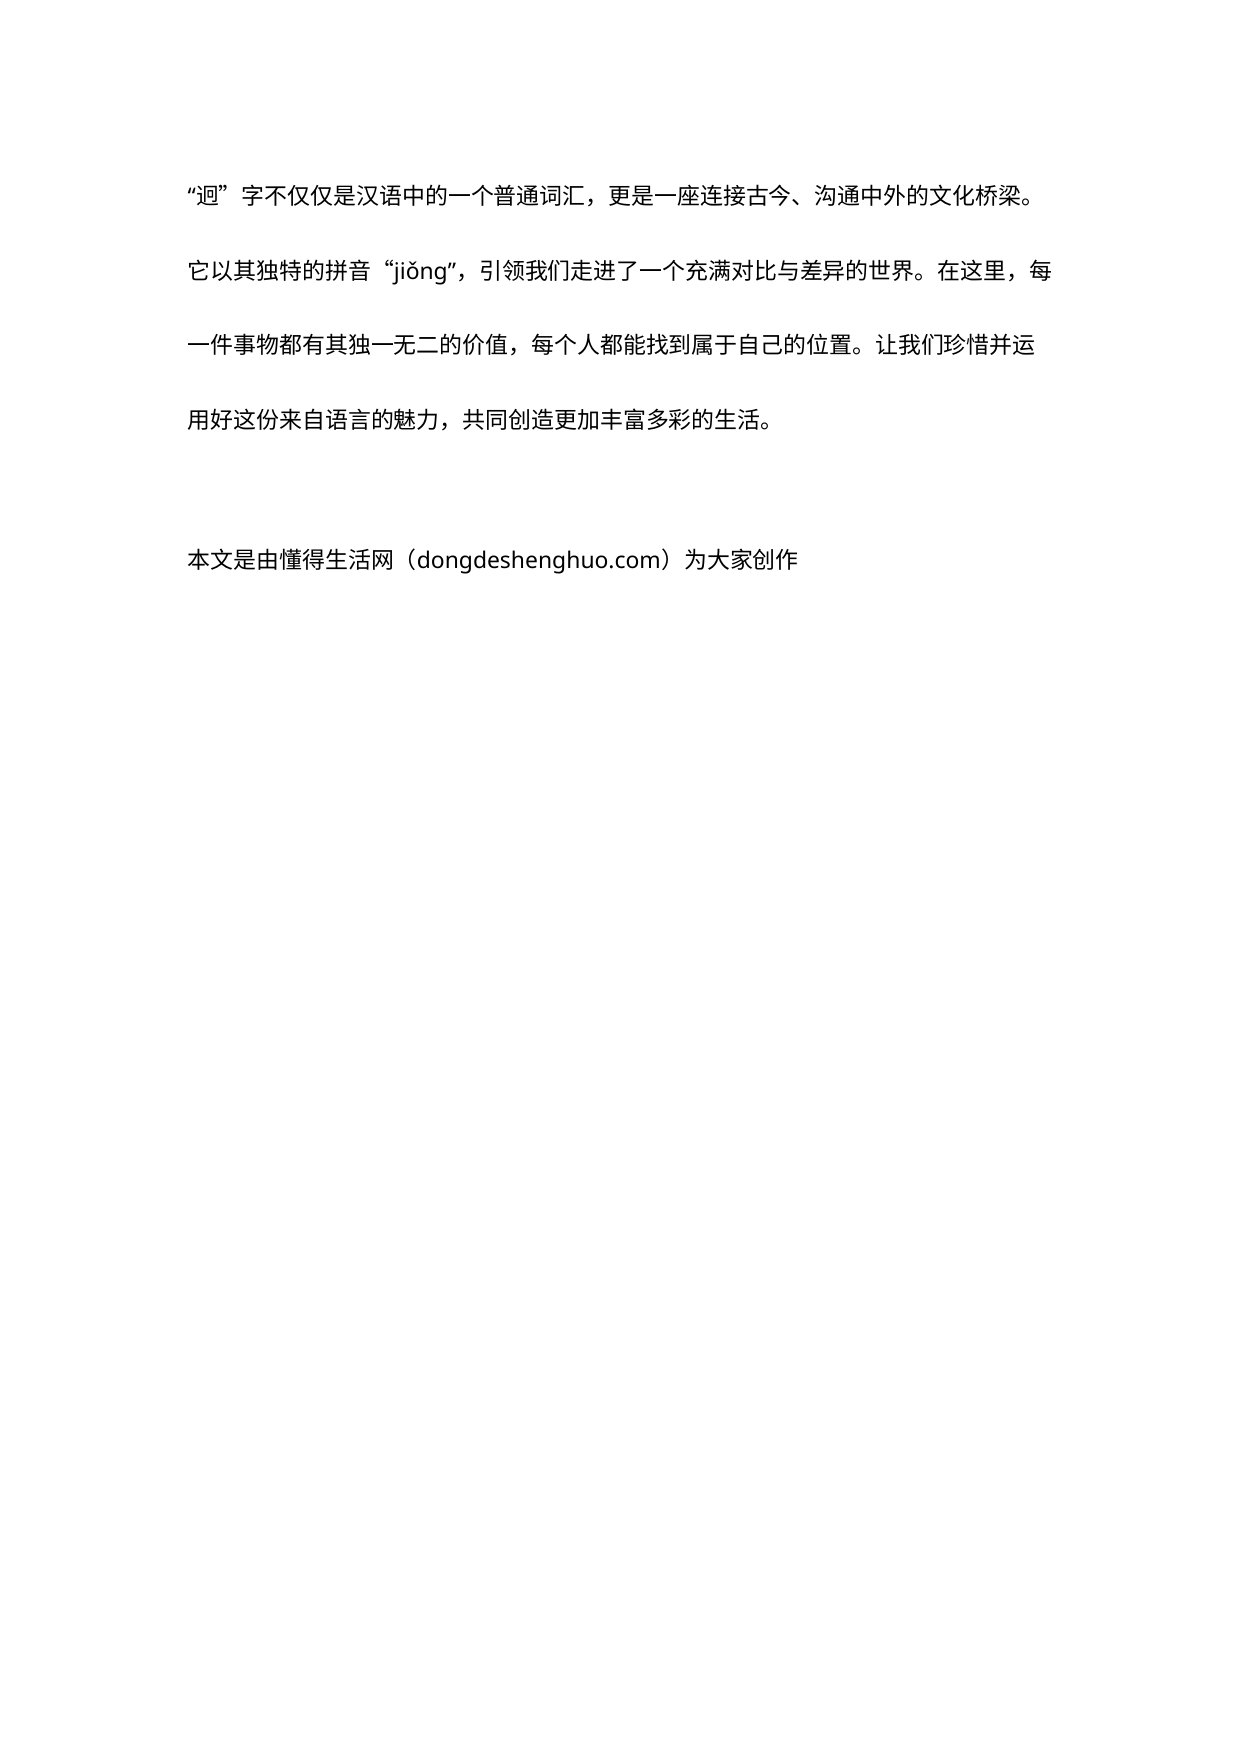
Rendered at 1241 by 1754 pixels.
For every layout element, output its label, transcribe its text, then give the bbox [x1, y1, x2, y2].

text 本文是由懂得生活网（dongdeshenghuo.com）为大家创作 [187, 526, 1053, 591]
text “迥”字不仅仅是汉语中的一个普通词汇，更是一座连接古今、沟通中外的文化桥梁。它以其独特的拼音“jiǒng”，引领我们走进了一个充满对比与差异的世界。在这里，每一件事物都有其独一无二的价值，每个人都能找到属于自己的位置。让我们珍惜并运用好这份来自语言的魅力，共同创造更加丰富多彩的生活。 [187, 162, 1053, 451]
